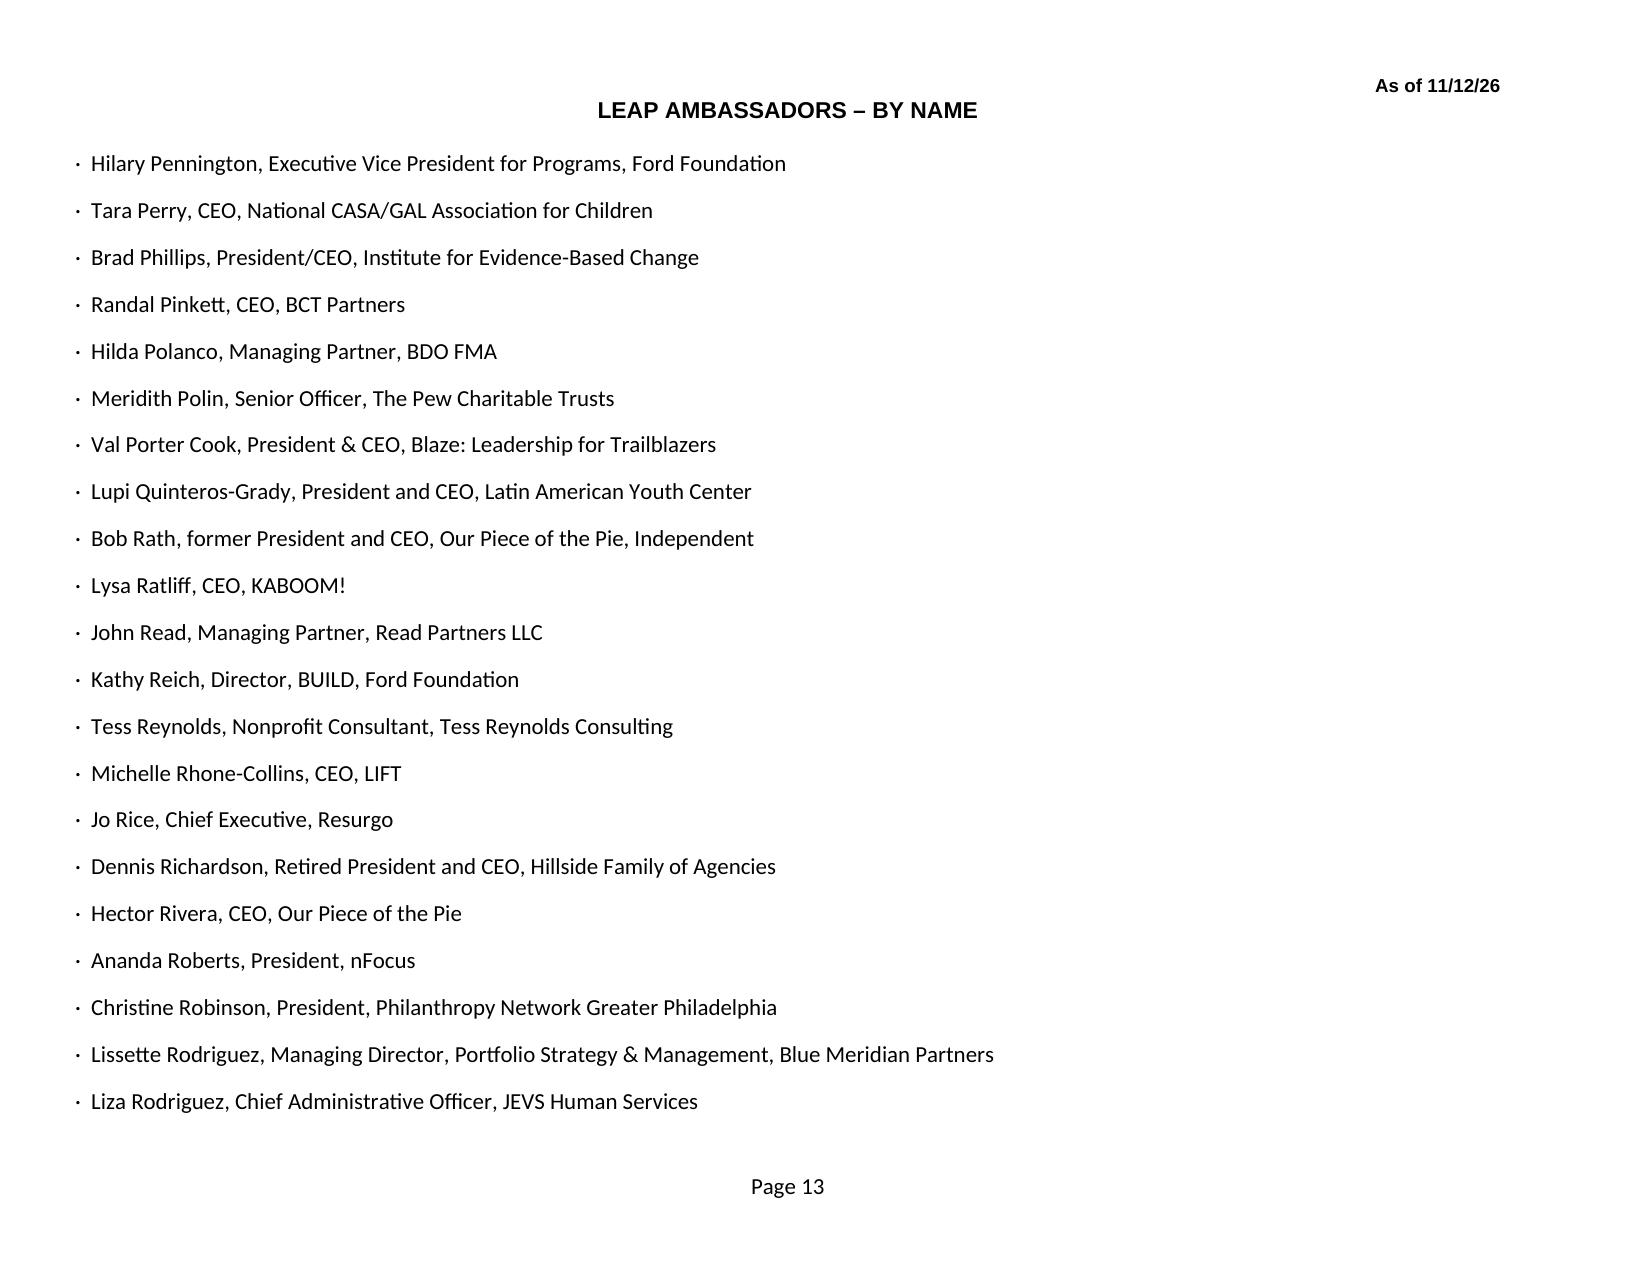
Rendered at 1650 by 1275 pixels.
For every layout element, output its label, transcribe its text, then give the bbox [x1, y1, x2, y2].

text · Christine Robinson, President, Philanthropy Network Greater Philadelphia [75, 993, 1500, 1021]
text · Lysa Ratliff, CEO, KABOOM! [75, 571, 1500, 599]
text · Michelle Rhone-Collins, CEO, LIFT [75, 759, 1500, 787]
text · Hector Rivera, CEO, Our Piece of the Pie [75, 899, 1500, 927]
text · Jo Rice, Chief Executive, Resurgo [75, 806, 1500, 833]
text · Hilary Pennington, Executive Vice President for Programs, Ford Foundation [75, 149, 1500, 177]
text · Ananda Roberts, President, nFocus [75, 946, 1500, 974]
text · Dennis Richardson, Retired President and CEO, Hillside Family of Agencies [75, 852, 1500, 880]
text · John Read, Managing Partner, Read Partners LLC [75, 618, 1500, 646]
text · Tess Reynolds, Nonprofit Consultant, Tess Reynolds Consulting [75, 712, 1500, 740]
text · Val Porter Cook, President & CEO, Blaze: Leadership for Trailblazers [75, 431, 1500, 458]
text · Hilda Polanco, Managing Partner, BDO FMA [75, 337, 1500, 365]
text · Meridith Polin, Senior Officer, The Pew Charitable Trusts [75, 384, 1500, 412]
text · Bob Rath, former President and CEO, Our Piece of the Pie, Independent [75, 524, 1500, 552]
text · Tara Perry, CEO, National CASA/GAL Association for Children [75, 196, 1500, 224]
text · Kathy Reich, Director, BUILD, Ford Foundation [75, 665, 1500, 693]
text · Brad Phillips, President/CEO, Institute for Evidence-Based Change [75, 243, 1500, 271]
text · Lupi Quinteros-Grady, President and CEO, Latin American Youth Center [75, 477, 1500, 505]
text · Liza Rodriguez, Chief Administrative Officer, JEVS Human Services [75, 1087, 1500, 1115]
text · Randal Pinkett, CEO, BCT Partners [75, 290, 1500, 318]
text · Lissette Rodriguez, Managing Director, Portfolio Strategy & Management, Blue Meridian Partners [75, 1040, 1500, 1068]
